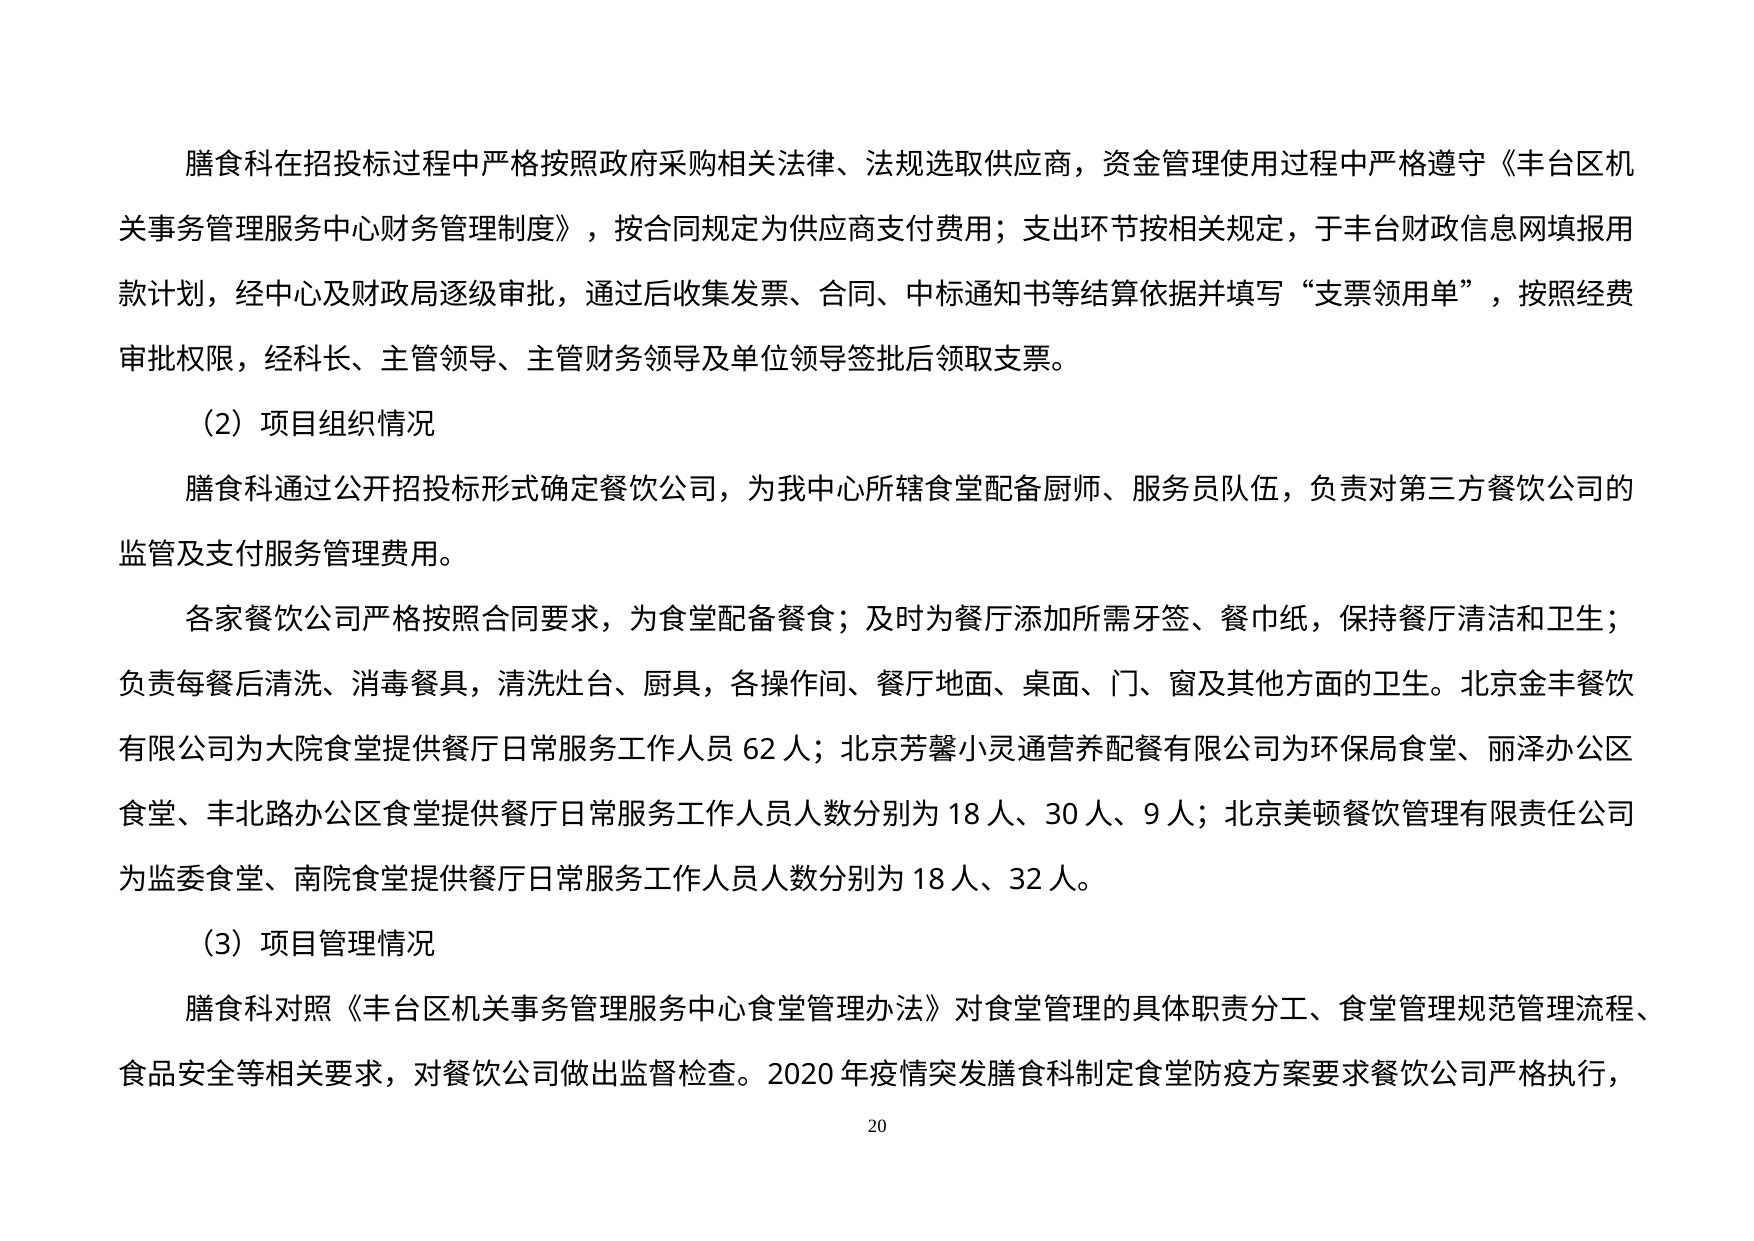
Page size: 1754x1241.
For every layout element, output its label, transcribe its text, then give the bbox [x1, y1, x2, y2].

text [118, 974, 1636, 1104]
text （2）项目组织情况 [118, 389, 1636, 454]
text （3）项目管理情况 [118, 909, 1636, 974]
text 膳食科在招投标过程中严格按照政府采购相关法律、法规选取供应商，资金管理使用过程中严格遵守《丰台区机关事务管理服务中心财务管理制度》，按合同规定为供应商支付费用；支出环节按相关规定，于丰台财政信息网填报用款计划，经中心及财政局逐级审批，通过后收集发票、合同、中标通知书等结算依据并填写“支票领用单”，按照经费审批权限，经科长、主管领导、主管财务领导及单位领导签批后领取支票。 [118, 129, 1636, 389]
text 各家餐饮公司严格按照合同要求，为食堂配备餐食；及时为餐厅添加所需牙签、餐巾纸，保持餐厅清洁和卫生；负责每餐后清洗、消毒餐具，清洗灶台、厨具，各操作间、餐厅地面、桌面、门、窗及其他方面的卫生。北京金丰餐饮有限公司为大院食堂提供餐厅日常服务工作人员62人；北京芳馨小灵通营养配餐有限公司为环保局食堂、丽泽办公区食堂、丰北路办公区食堂提供餐厅日常服务工作人员人数分别为18人、30人、9人；北京美顿餐饮管理有限责任公司为监委食堂、南院食堂提供餐厅日常服务工作人员人数分别为18人、32人。 [118, 584, 1636, 909]
text 膳食科通过公开招投标形式确定餐饮公司，为我中心所辖食堂配备厨师、服务员队伍，负责对第三方餐饮公司的监管及支付服务管理费用。 [118, 454, 1636, 584]
